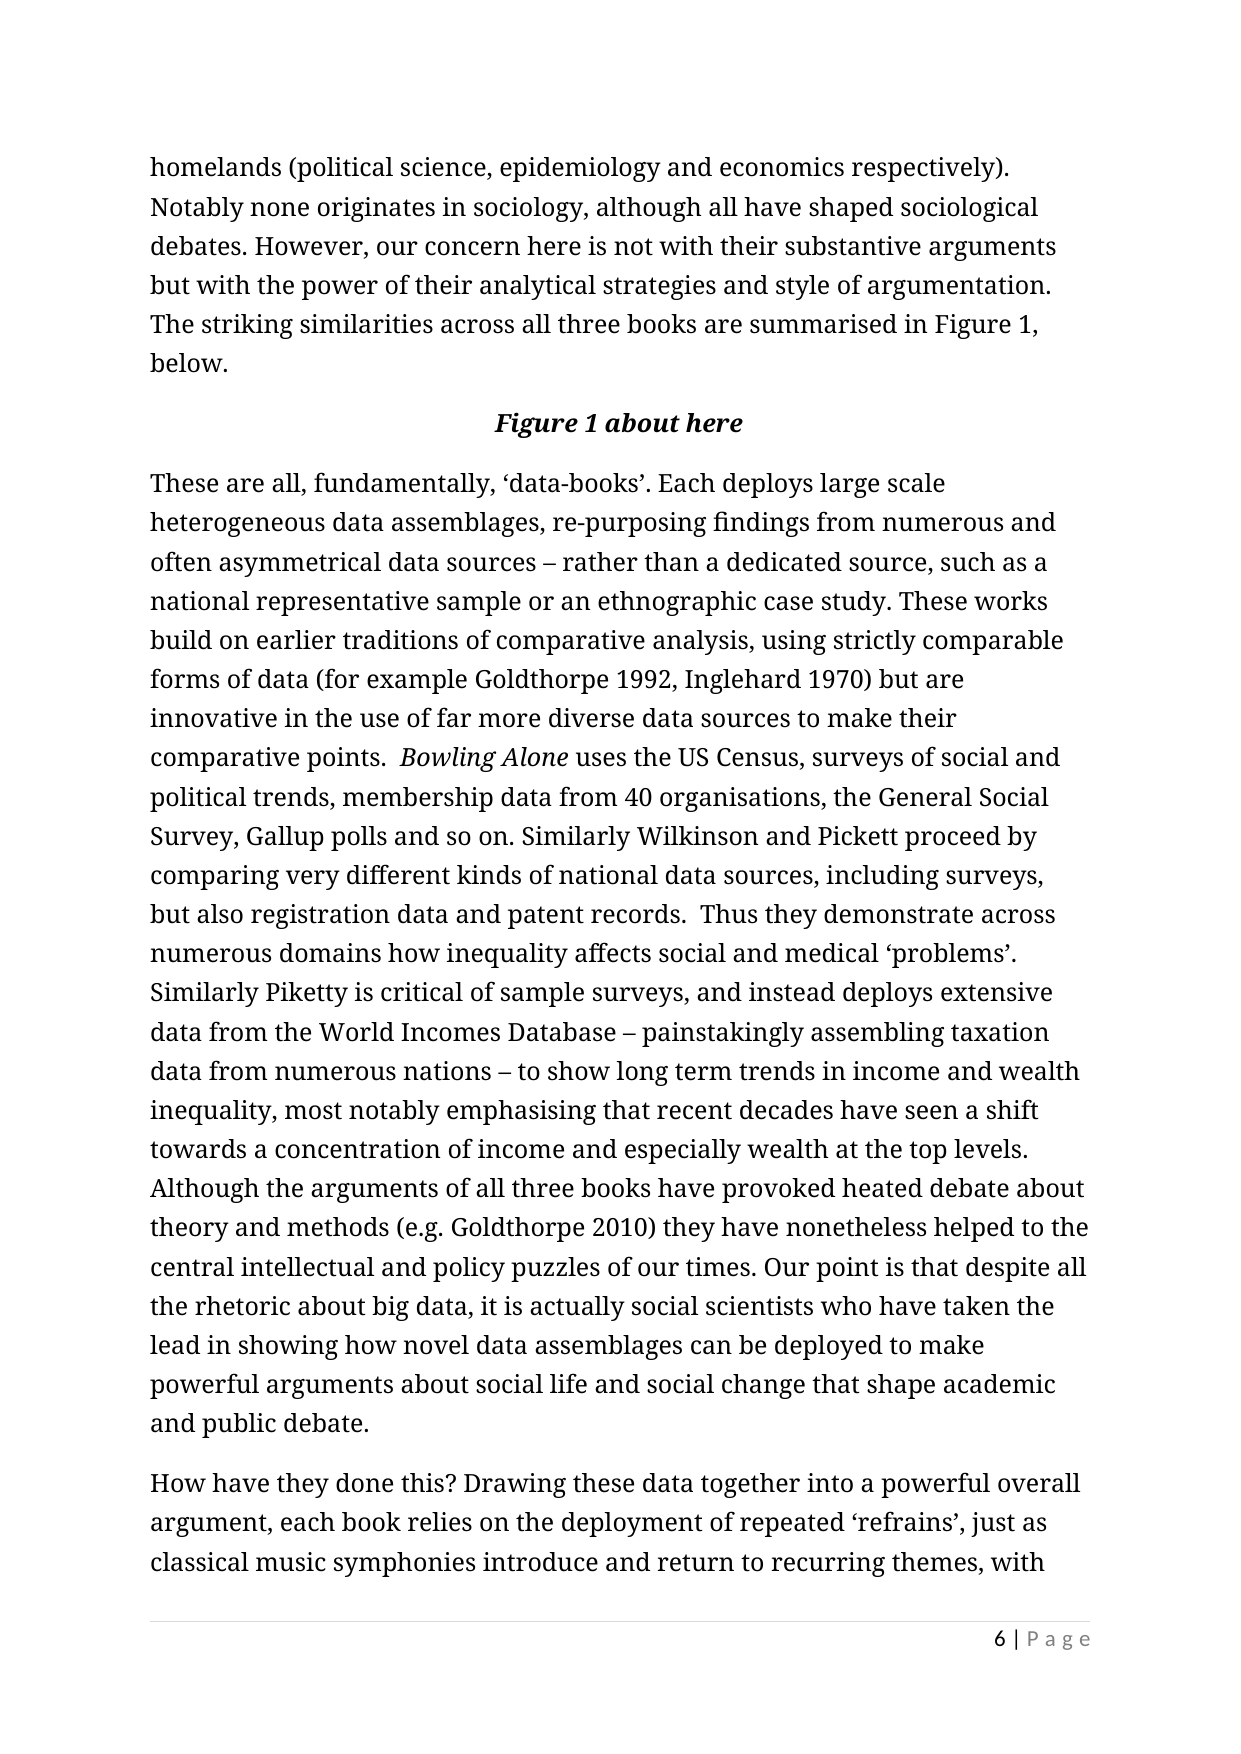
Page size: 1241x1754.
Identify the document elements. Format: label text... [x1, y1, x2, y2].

text These are all, fundamentally, ‘data-books’. Each deploys large scale heterogeneous data assemblages, re-purposing findings from numerous and often asymmetrical data sources – rather than a dedicated source, such as a national representative sample or an ethnographic case study. These works build on earlier traditions of comparative analysis, using strictly comparable forms of data (for example Goldthorpe 1992, Inglehard 1970) but are innovative in the use of far more diverse data sources to make their comparative points. Bowling Alone uses the US Census, surveys of social and political trends, membership data from 40 organisations, the General Social Survey, Gallup polls and so on. Similarly Wilkinson and Pickett proceed by comparing very different kinds of national data sources, including surveys, but also registration data and patent records. Thus they demonstrate across numerous domains how inequality affects social and medical ‘problems’. Similarly Piketty is critical of sample surveys, and instead deploys extensive data from the World Incomes Database – painstakingly assembling taxation data from numerous nations – to show long term trends in income and wealth inequality, most notably emphasising that recent decades have seen a shift towards a concentration of income and especially wealth at the top levels. Although the arguments of all three books have provoked heated debate about theory and methods (e.g. Goldthorpe 2010) they have nonetheless helped to the central intellectual and policy puzzles of our times. Our point is that despite all the rhetoric about big data, it is actually social scientists who have taken the lead in showing how novel data assemblages can be deployed to make powerful arguments about social life and social change that shape academic and public debate. [150, 466, 1090, 1440]
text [150, 1466, 1090, 1578]
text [150, 150, 1090, 380]
text Figure 1 about here [150, 406, 1090, 440]
